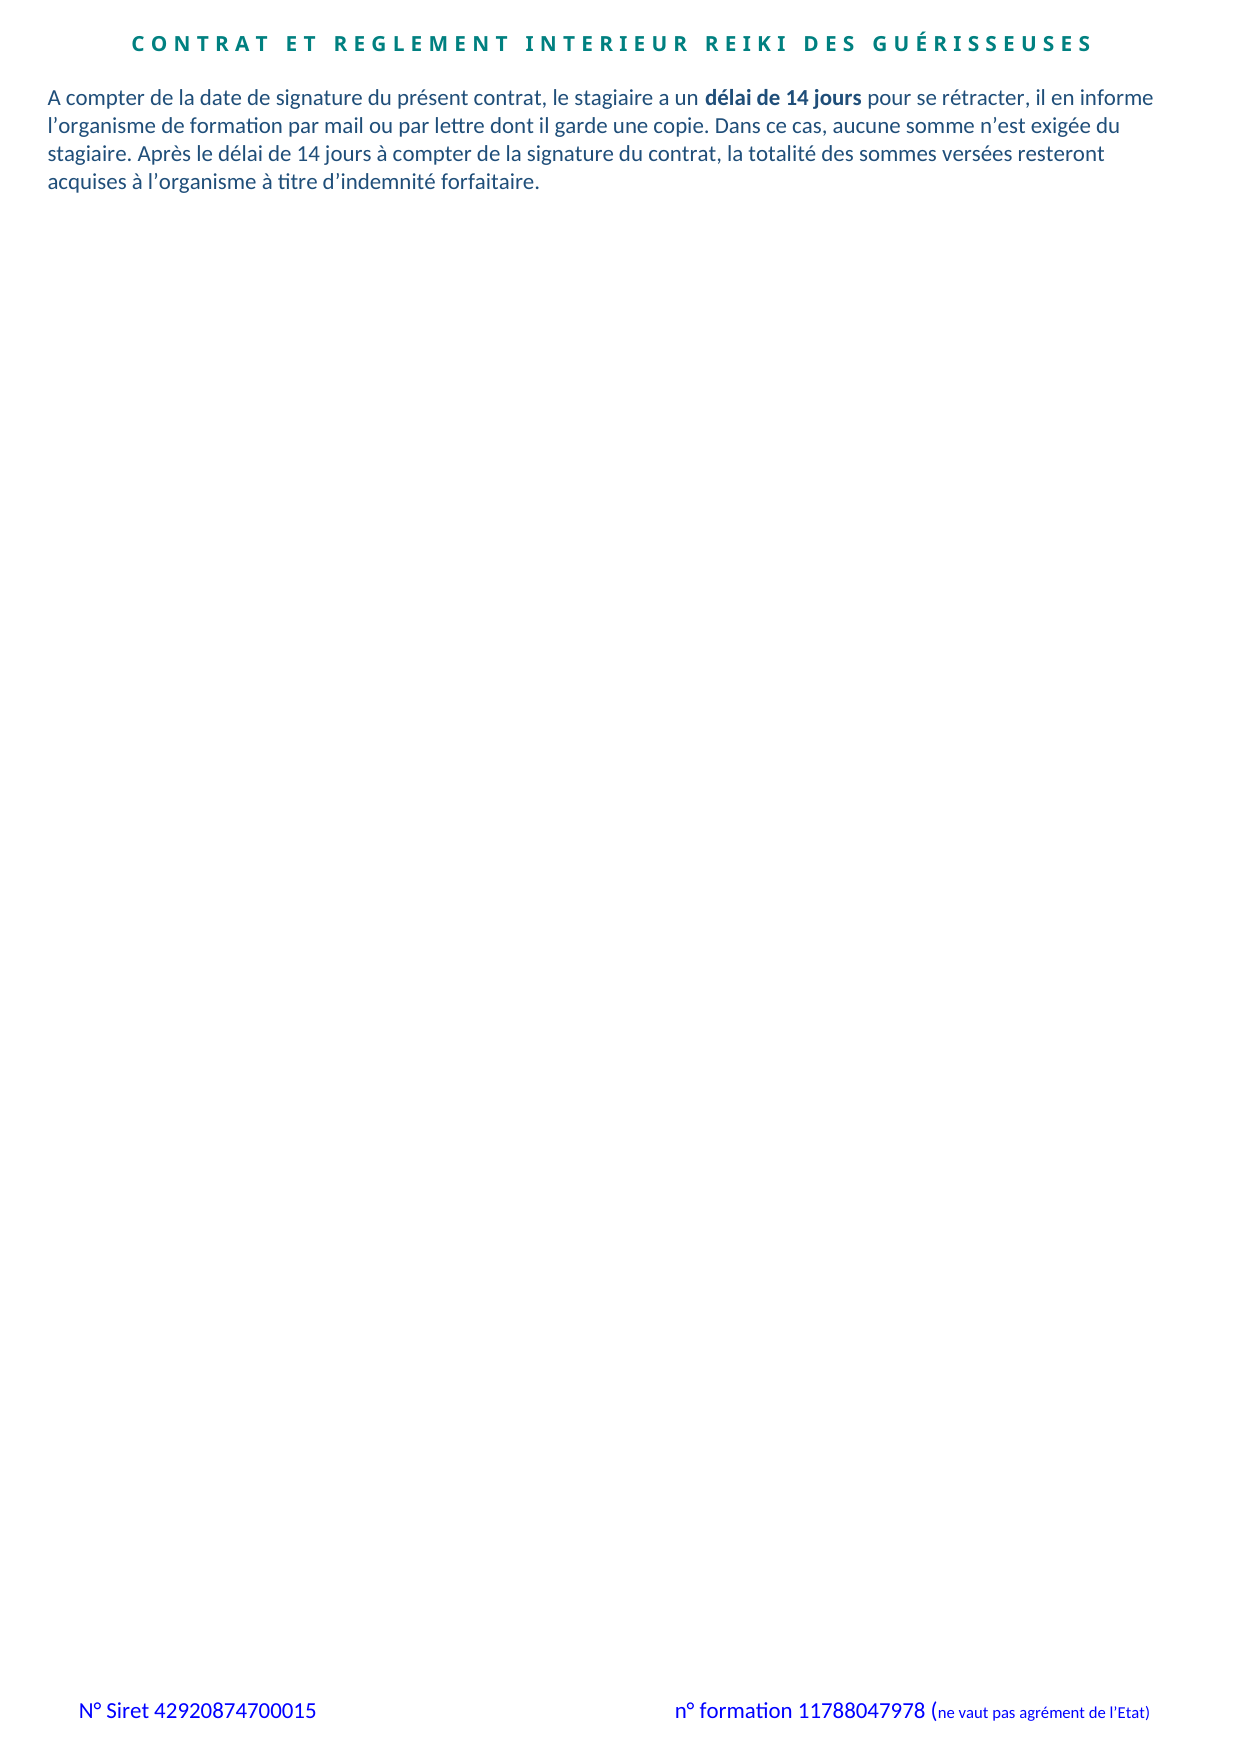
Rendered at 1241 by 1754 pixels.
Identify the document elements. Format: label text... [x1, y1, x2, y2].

text A compter de la date de signature du présent contrat, le stagiaire a un délai de 14 jours pour se rétracter, il en informe l’organisme de formation par mail ou par lettre dont il garde une copie. Dans ce cas, aucune somme n’est exigée du stagiaire. Après le délai de 14 jours à compter de la signature du contrat, la totalité des sommes versées resteront acquises à l’organisme à titre d’indemnité forfaitaire. [47, 83, 1181, 196]
